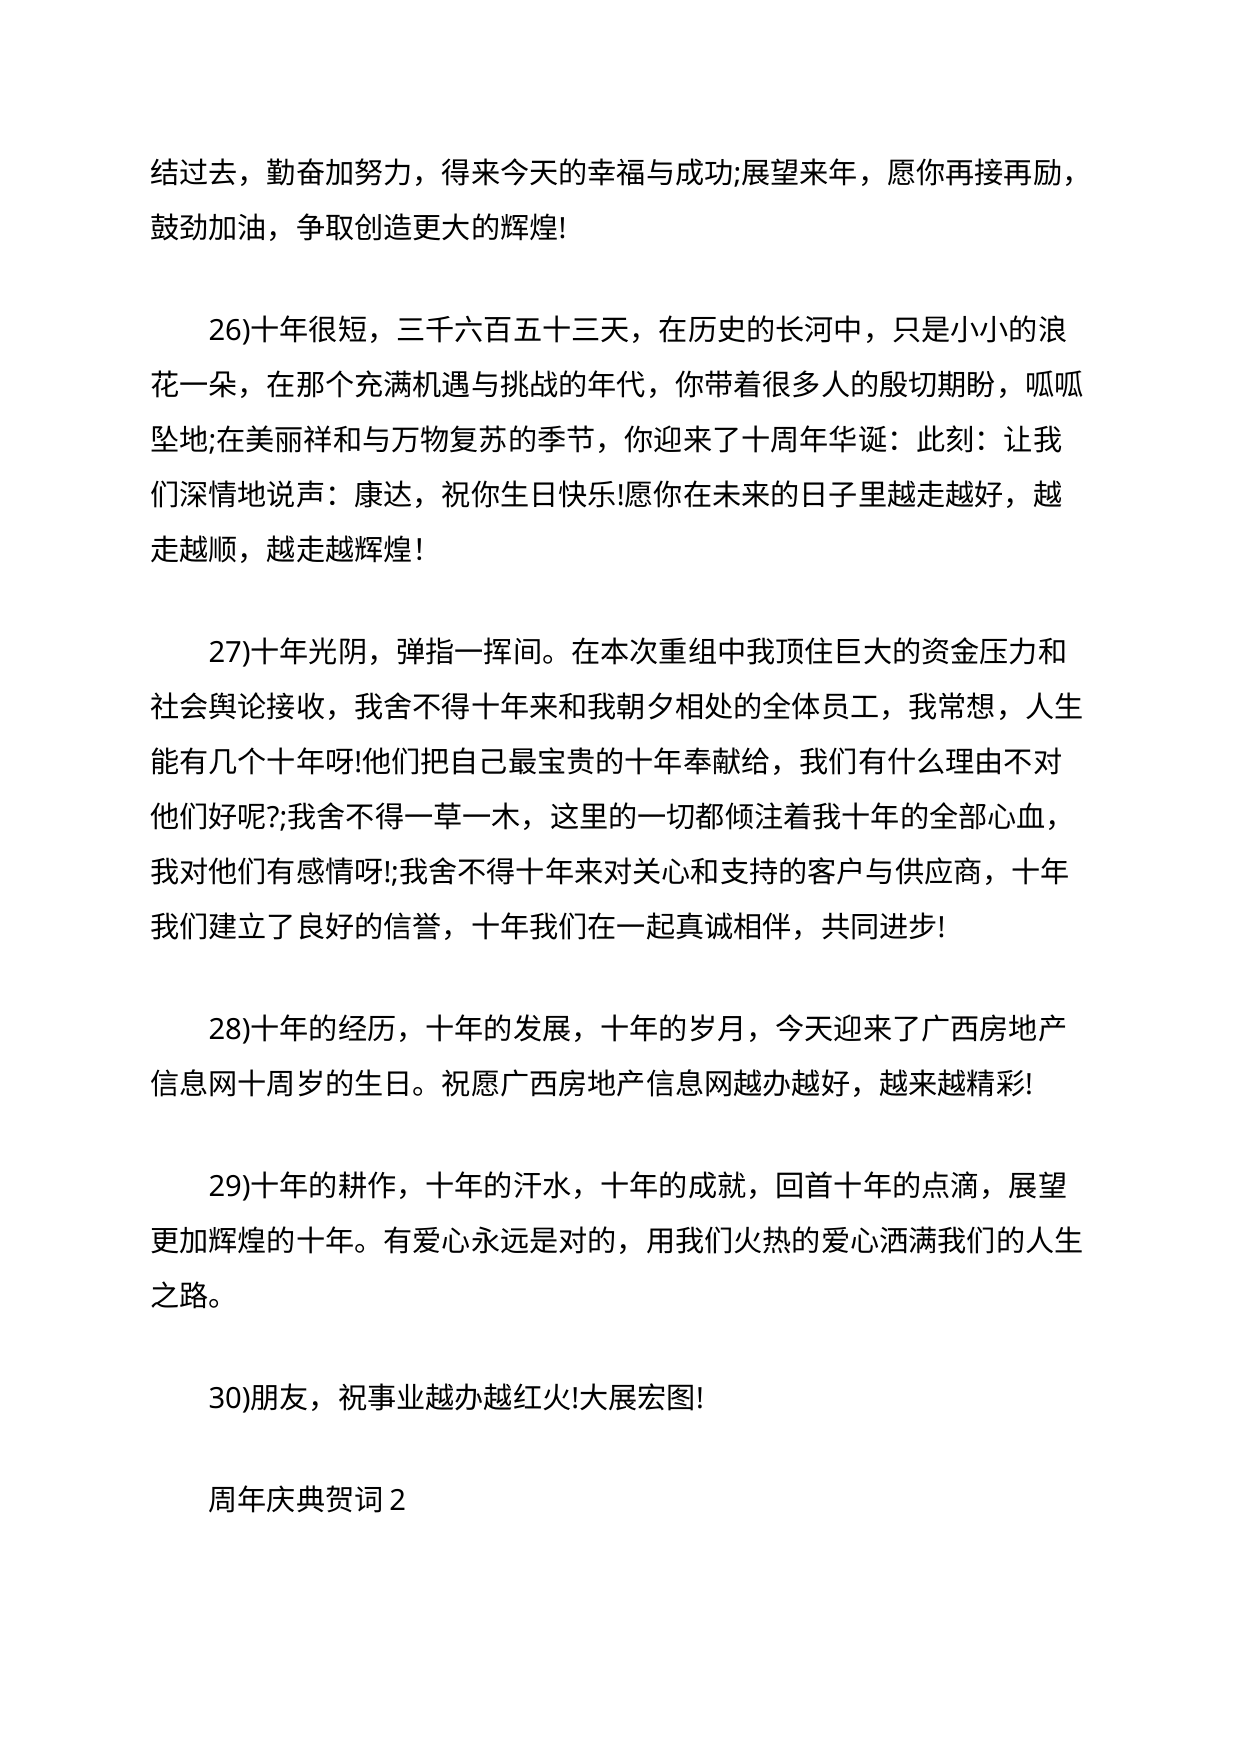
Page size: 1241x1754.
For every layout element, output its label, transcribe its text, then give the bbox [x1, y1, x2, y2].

text 26)十年很短，三千六百五十三天，在历史的长河中，只是小小的浪花一朵，在那个充满机遇与挑战的年代，你带着很多人的殷切期盼，呱呱坠地;在美丽祥和与万物复苏的季节，你迎来了十周年华诞：此刻：让我们深情地说声：康达，祝你生日快乐!愿你在未来的日子里越走越好，越走越顺，越走越辉煌！ [150, 307, 1090, 569]
text 29)十年的耕作，十年的汗水，十年的成就，回首十年的点滴，展望更加辉煌的十年。有爱心永远是对的，用我们火热的爱心洒满我们的人生之路。 [150, 1162, 1090, 1315]
text 27)十年光阴，弹指一挥间。在本次重组中我顶住巨大的资金压力和社会舆论接收，我舍不得十年来和我朝夕相处的全体员工，我常想，人生能有几个十年呀!他们把自己最宝贵的十年奉献给，我们有什么理由不对他们好呢?;我舍不得一草一木，这里的一切都倾注着我十年的全部心血，我对他们有感情呀!;我舍不得十年来对关心和支持的客户与供应商，十年我们建立了良好的信誉，十年我们在一起真诚相伴，共同进步! [150, 629, 1090, 946]
text 周年庆典贺词2 [150, 1476, 1090, 1518]
text 30)朋友，祝事业越办越红火!大展宏图! [150, 1374, 1090, 1417]
text 28)十年的经历，十年的发展，十年的岁月，今天迎来了广西房地产信息网十周岁的生日。祝愿广西房地产信息网越办越好，越来越精彩! [150, 1006, 1090, 1103]
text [150, 150, 1090, 247]
